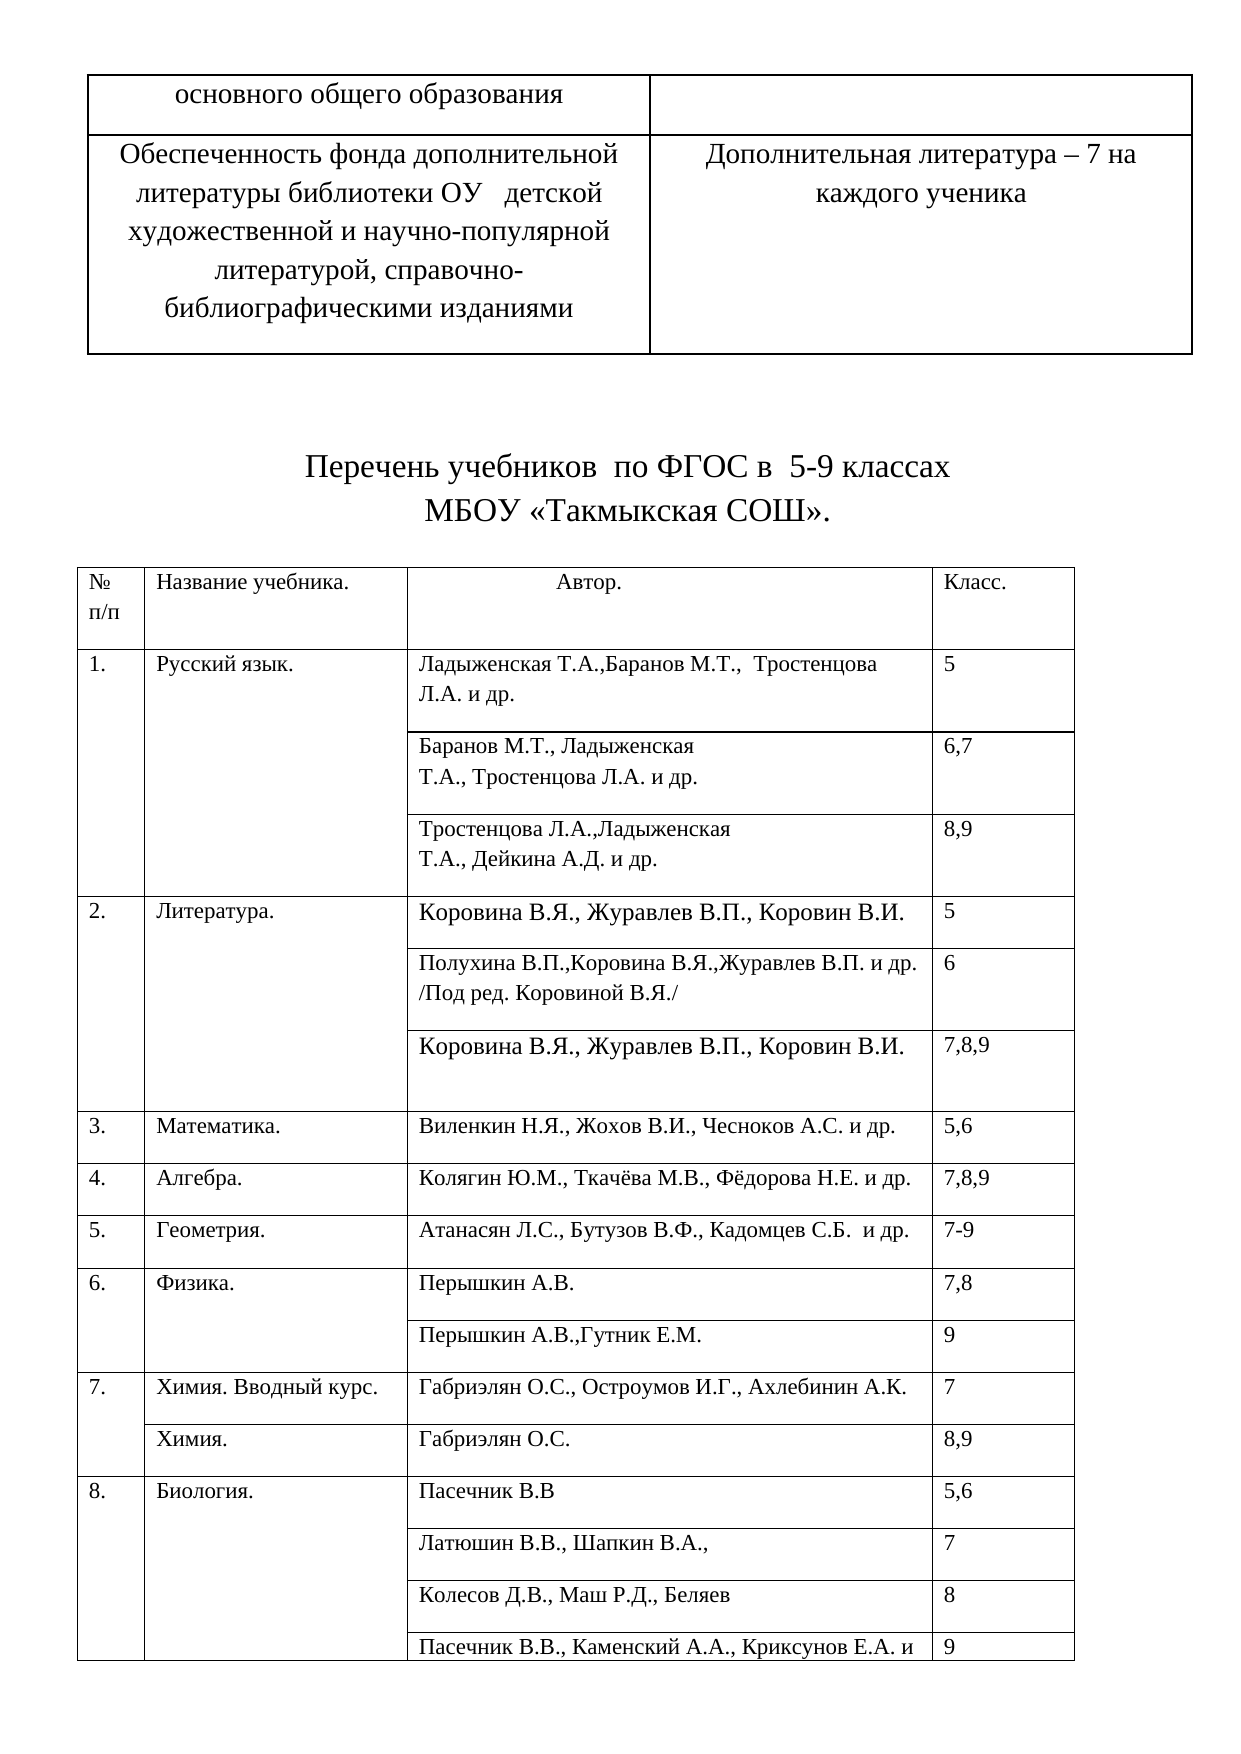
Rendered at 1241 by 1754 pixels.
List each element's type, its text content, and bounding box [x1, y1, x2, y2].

table_cell Перышкин А.В. [408, 1269, 932, 1319]
table_cell 8. [78, 1477, 144, 1659]
table_cell Геометрия. [145, 1216, 407, 1267]
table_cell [651, 76, 1191, 134]
table_cell 5 [933, 650, 1074, 731]
text МБОУ «Такмыкская СОШ». [89, 491, 1167, 529]
table_header Название учебника. [145, 568, 407, 649]
table_cell Колесов Д.В., Маш Р.Д., Беляев [408, 1581, 932, 1632]
table_cell 5,6 [933, 1477, 1074, 1528]
table_cell 7-9 [933, 1216, 1074, 1267]
table_cell Латюшин В.В., Шапкин В.А., [408, 1529, 932, 1580]
table_cell Ладыженская Т.А.,Баранов М.Т., Тростенцова Л.А. и др. [408, 650, 932, 731]
table_cell 1. [78, 650, 144, 896]
table_cell Полухина В.П.,Коровина В.Я.,Журавлев В.П. и др. /Под ред. Коровиной В.Я./ [408, 949, 932, 1030]
table_cell Физика. [145, 1269, 407, 1372]
table_cell Алгебра. [145, 1164, 407, 1215]
table_cell 6 [933, 949, 1074, 1030]
table_cell 4. [78, 1164, 144, 1215]
table_cell 5 [933, 897, 1074, 948]
table_cell Литература. [145, 897, 407, 1111]
table_cell 8 [933, 1581, 1074, 1632]
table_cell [408, 1633, 932, 1659]
table_cell Химия. [145, 1425, 407, 1476]
table_cell 7 [933, 1529, 1074, 1580]
table_cell Математика. [145, 1112, 407, 1163]
table_cell 7,8,9 [933, 1164, 1074, 1215]
table_cell 6. [78, 1269, 144, 1372]
table_cell Дополнительная литература – 7 на каждого ученика [651, 136, 1191, 353]
table_cell Коровина В.Я., Журавлев В.П., Коровин В.И. [408, 1031, 932, 1111]
table_cell 9 [933, 1321, 1074, 1372]
table_cell 8,9 [933, 1425, 1074, 1476]
table_cell 8,9 [933, 815, 1074, 896]
table_cell 3. [78, 1112, 144, 1163]
table_cell 5,6 [933, 1112, 1074, 1163]
table_cell Коровина В.Я., Журавлев В.П., Коровин В.И. [408, 897, 932, 948]
table_cell Русский язык. [145, 650, 407, 896]
table_cell 6,7 [933, 733, 1074, 814]
table_cell Габриэлян О.С., Остроумов И.Г., Ахлебинин А.К. [408, 1373, 932, 1424]
table_cell Атанасян Л.С., Бутузов В.Ф., Кадомцев С.Б. и др. [408, 1216, 932, 1267]
table_cell 2. [78, 897, 144, 1111]
table_cell Биология. [145, 1477, 407, 1659]
table_cell Перышкин А.В.,Гутник Е.М. [408, 1321, 932, 1372]
table_cell 7,8,9 [933, 1031, 1074, 1111]
table_cell Баранов М.Т., Ладыженская Т.А., Тростенцова Л.А. и др. [408, 733, 932, 814]
table_cell 7. [78, 1373, 144, 1476]
table_cell 9 [933, 1633, 1074, 1659]
table_header Автор. [408, 568, 932, 649]
table_cell Тростенцова Л.А.,Ладыженская Т.А., Дейкина А.Д. и др. [408, 815, 932, 896]
table_cell Колягин Ю.М., Ткачёва М.В., Фёдорова Н.Е. и др. [408, 1164, 932, 1215]
text Перечень учебников по ФГОС в 5-9 классах [89, 447, 1167, 485]
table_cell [89, 76, 649, 134]
table_cell Химия. Вводный курс. [145, 1373, 407, 1424]
table_cell 7 [933, 1373, 1074, 1424]
table_cell 7,8 [933, 1269, 1074, 1319]
table_header № п/п [78, 568, 144, 649]
table_cell Пасечник В.В [408, 1477, 932, 1528]
table_cell Виленкин Н.Я., Жохов В.И., Чесноков А.С. и др. [408, 1112, 932, 1163]
table_cell Обеспеченность фонда дополнительной литературы библиотеки ОУ детской художественной и научно-популярной литературой, справочно-библиографическими изданиями [89, 136, 649, 353]
table_cell Габриэлян О.С. [408, 1425, 932, 1476]
table_cell 5. [78, 1216, 144, 1267]
table_header Класс. [933, 568, 1074, 649]
